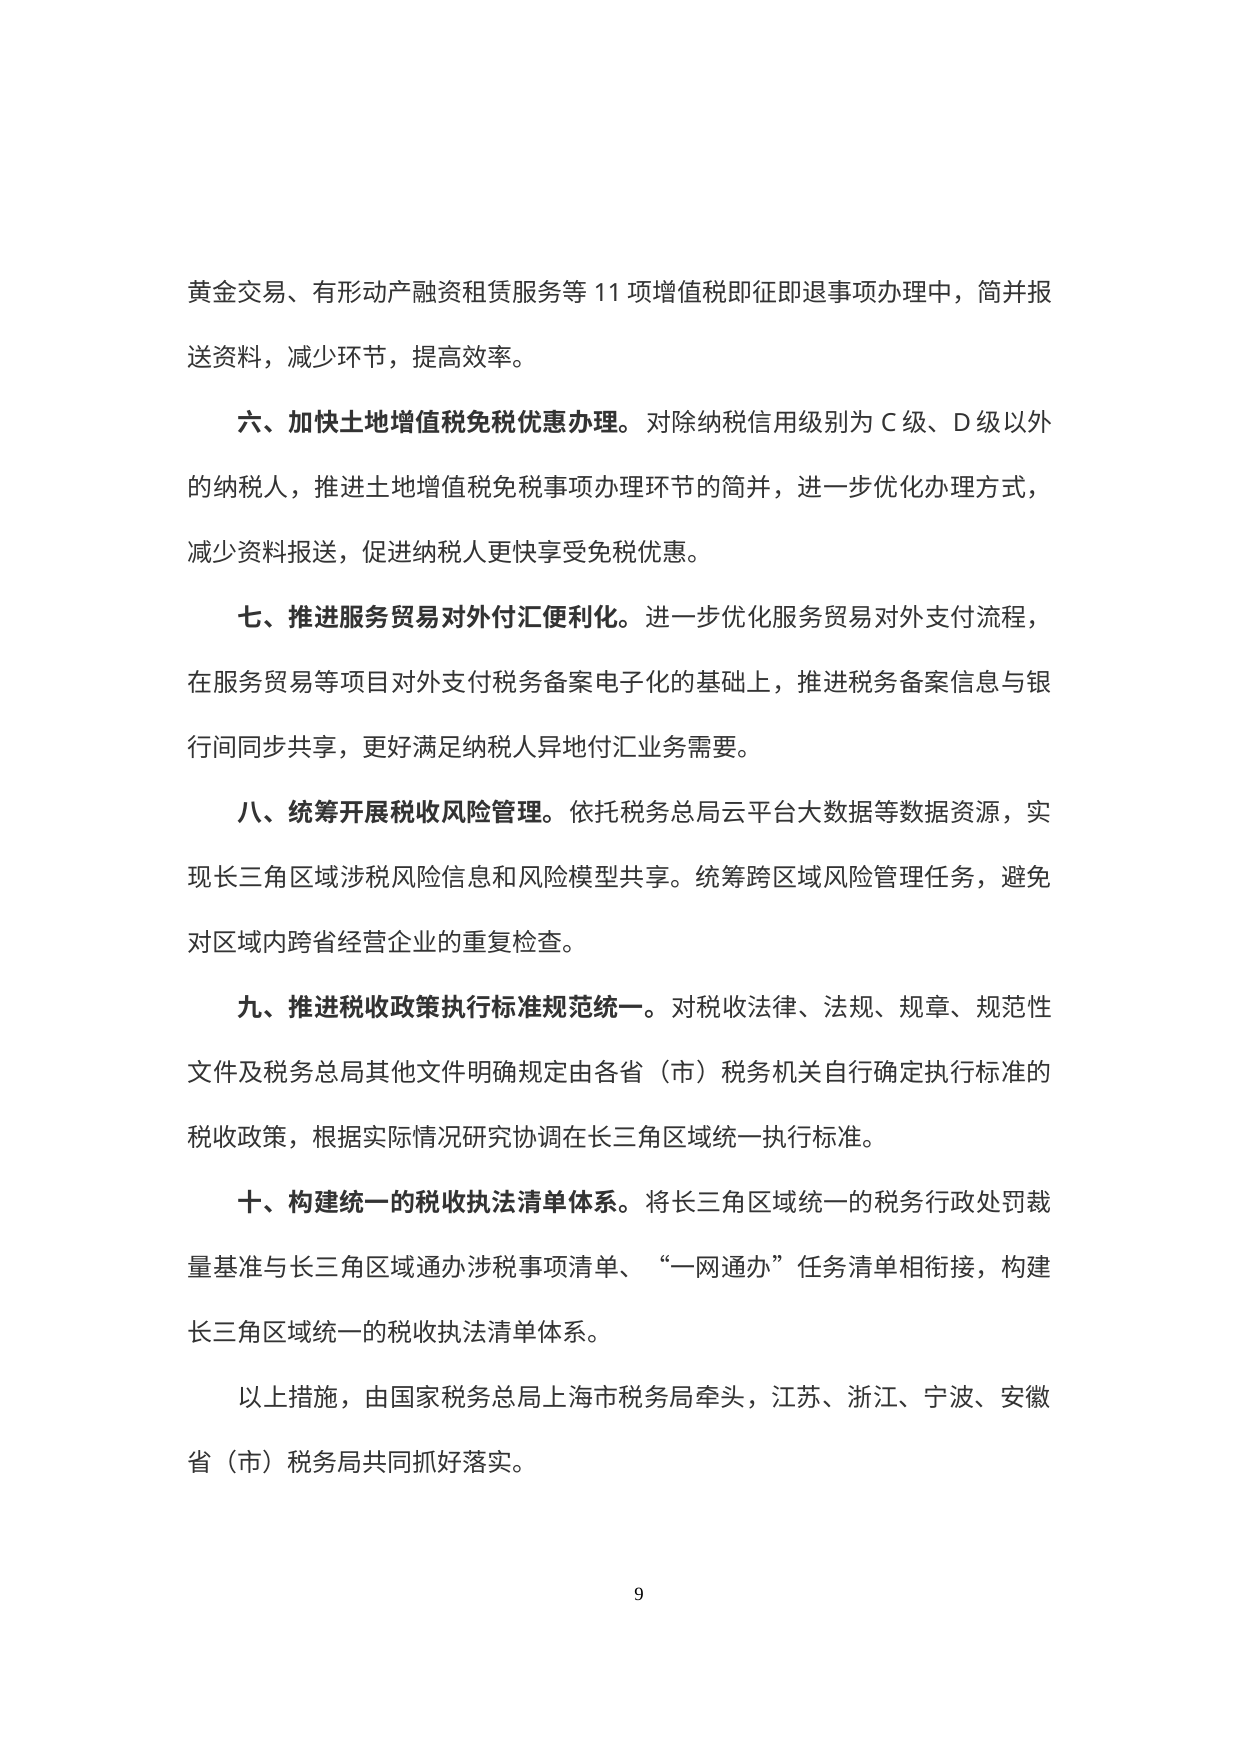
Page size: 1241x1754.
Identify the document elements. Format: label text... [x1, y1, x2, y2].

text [187, 258, 1053, 388]
text 以上措施，由国家税务总局上海市税务局牵头，江苏、浙江、宁波、安徽省（市）税务局共同抓好落实。 [187, 1363, 1053, 1493]
text 八、统筹开展税收风险管理。依托税务总局云平台大数据等数据资源，实现长三角区域涉税风险信息和风险模型共享。统筹跨区域风险管理任务，避免对区域内跨省经营企业的重复检查。 [187, 778, 1053, 973]
text 七、推进服务贸易对外付汇便利化。进一步优化服务贸易对外支付流程，在服务贸易等项目对外支付税务备案电子化的基础上，推进税务备案信息与银行间同步共享，更好满足纳税人异地付汇业务需要。 [187, 583, 1053, 778]
text 十、构建统一的税收执法清单体系。将长三角区域统一的税务行政处罚裁量基准与长三角区域通办涉税事项清单、“一网通办”任务清单相衔接，构建长三角区域统一的税收执法清单体系。 [187, 1168, 1053, 1363]
text 九、推进税收政策执行标准规范统一。对税收法律、法规、规章、规范性文件及税务总局其他文件明确规定由各省（市）税务机关自行确定执行标准的税收政策，根据实际情况研究协调在长三角区域统一执行标准。 [187, 973, 1053, 1168]
text 六、加快土地增值税免税优惠办理。对除纳税信用级别为C级、D级以外的纳税人，推进土地增值税免税事项办理环节的简并，进一步优化办理方式，减少资料报送，促进纳税人更快享受免税优惠。 [187, 388, 1053, 583]
